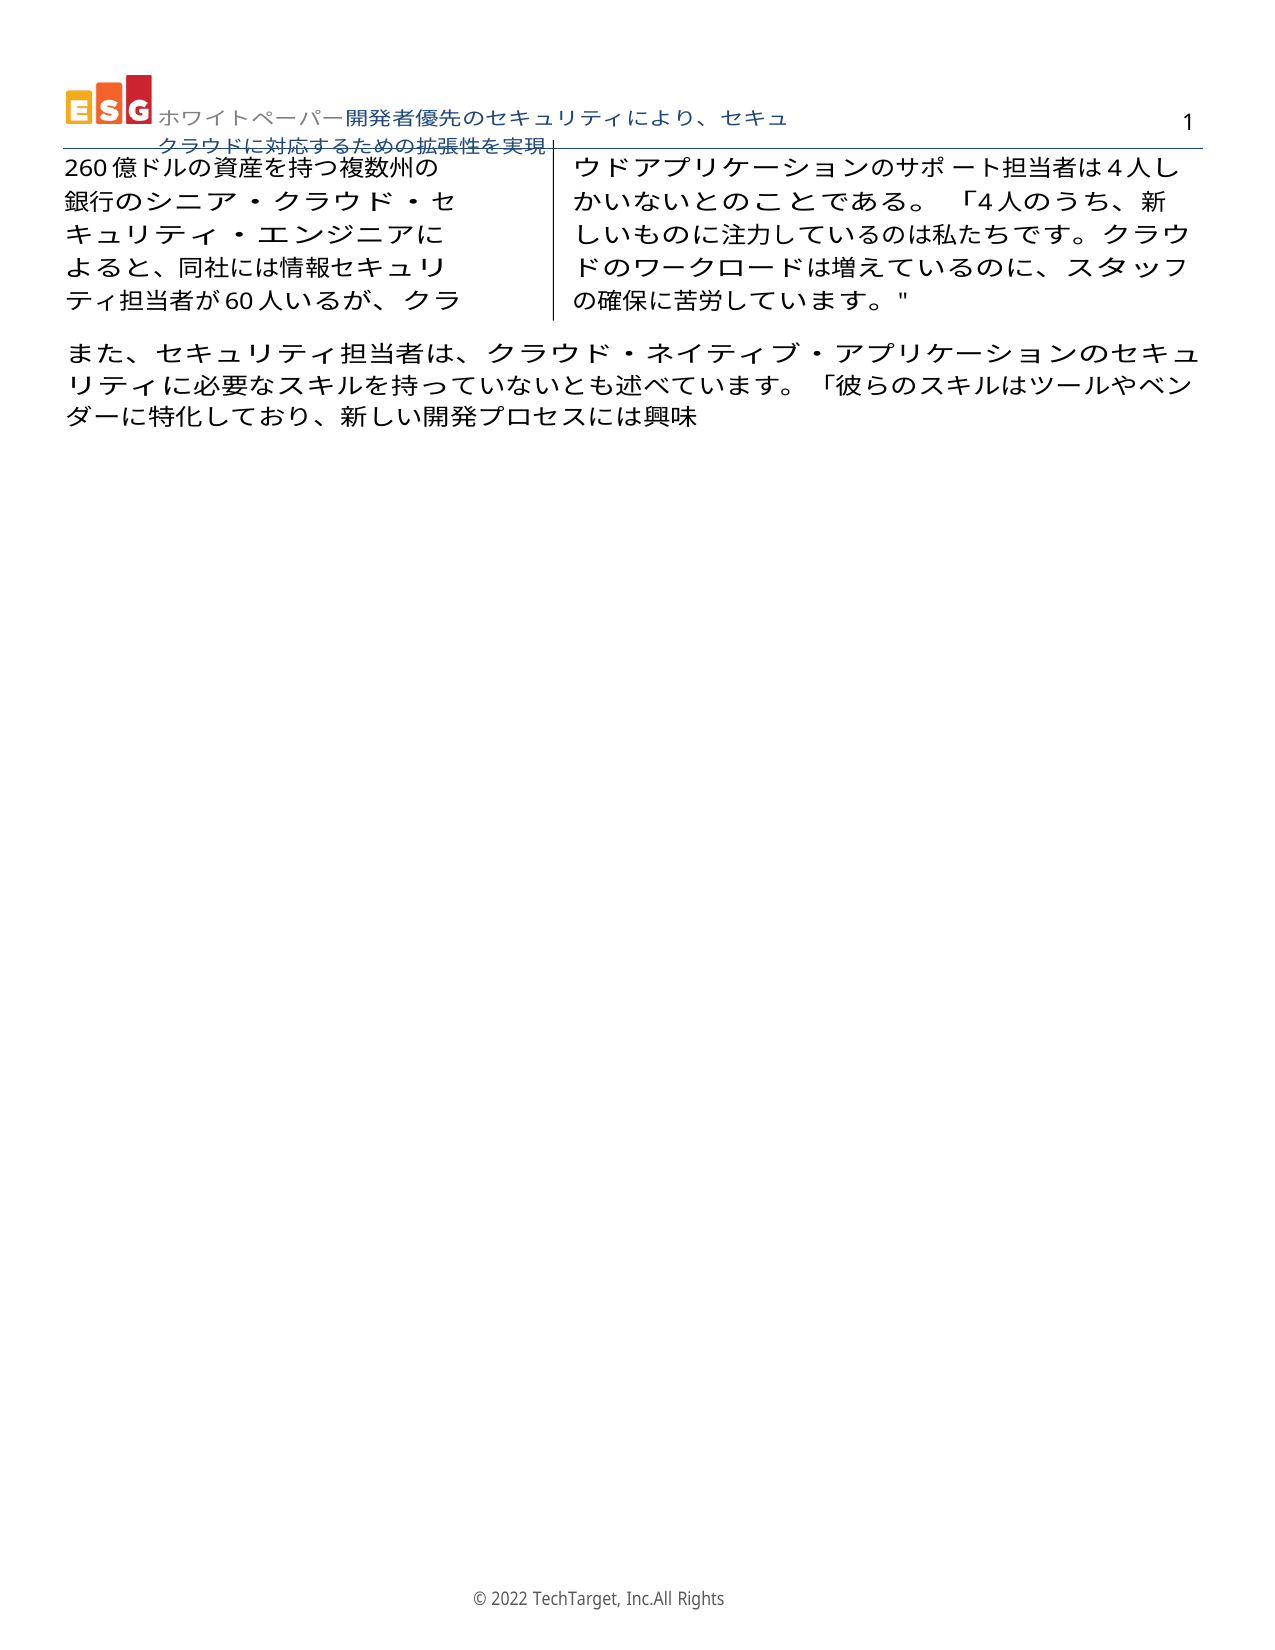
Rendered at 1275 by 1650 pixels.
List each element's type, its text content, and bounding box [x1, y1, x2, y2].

text 260億ドルの資産を持つ複数州の銀行のシニア・クラウド・セキュリティ・エンジニアによると、同社には情報セキュリティ担当者が60人いるが、クラウドアプリケーションのサポ ート担当者は4人しかいないとのことである。「4人のうち、新しいものに注力しているのは私たちです。クラウドのワークロードは増えているのに、スタッフの確保に苦労しています。" [64, 150, 464, 316]
picture [65, 75, 152, 124]
text また、セキュリティ担当者は、クラウド・ネイティブ・アプリケーションのセキュリティに必要なスキルを持っていないとも述べています。「彼らのスキルはツールやベンダーに特化しており、新しい開発プロセスには興味 [65, 338, 1211, 432]
text 260億ドルの資産を持つ複数州の銀行のシニア・クラウド・セキュリティ・エンジニアによると、同社には情報セキュリティ担当者が60人いるが、クラウドアプリケーションのサポ ート担当者は4人しかいないとのことである。「4人のうち、新しいものに注力しているのは私たちです。クラウドのワークロードは増えているのに、スタッフの確保に苦労しています。" [572, 150, 1191, 316]
